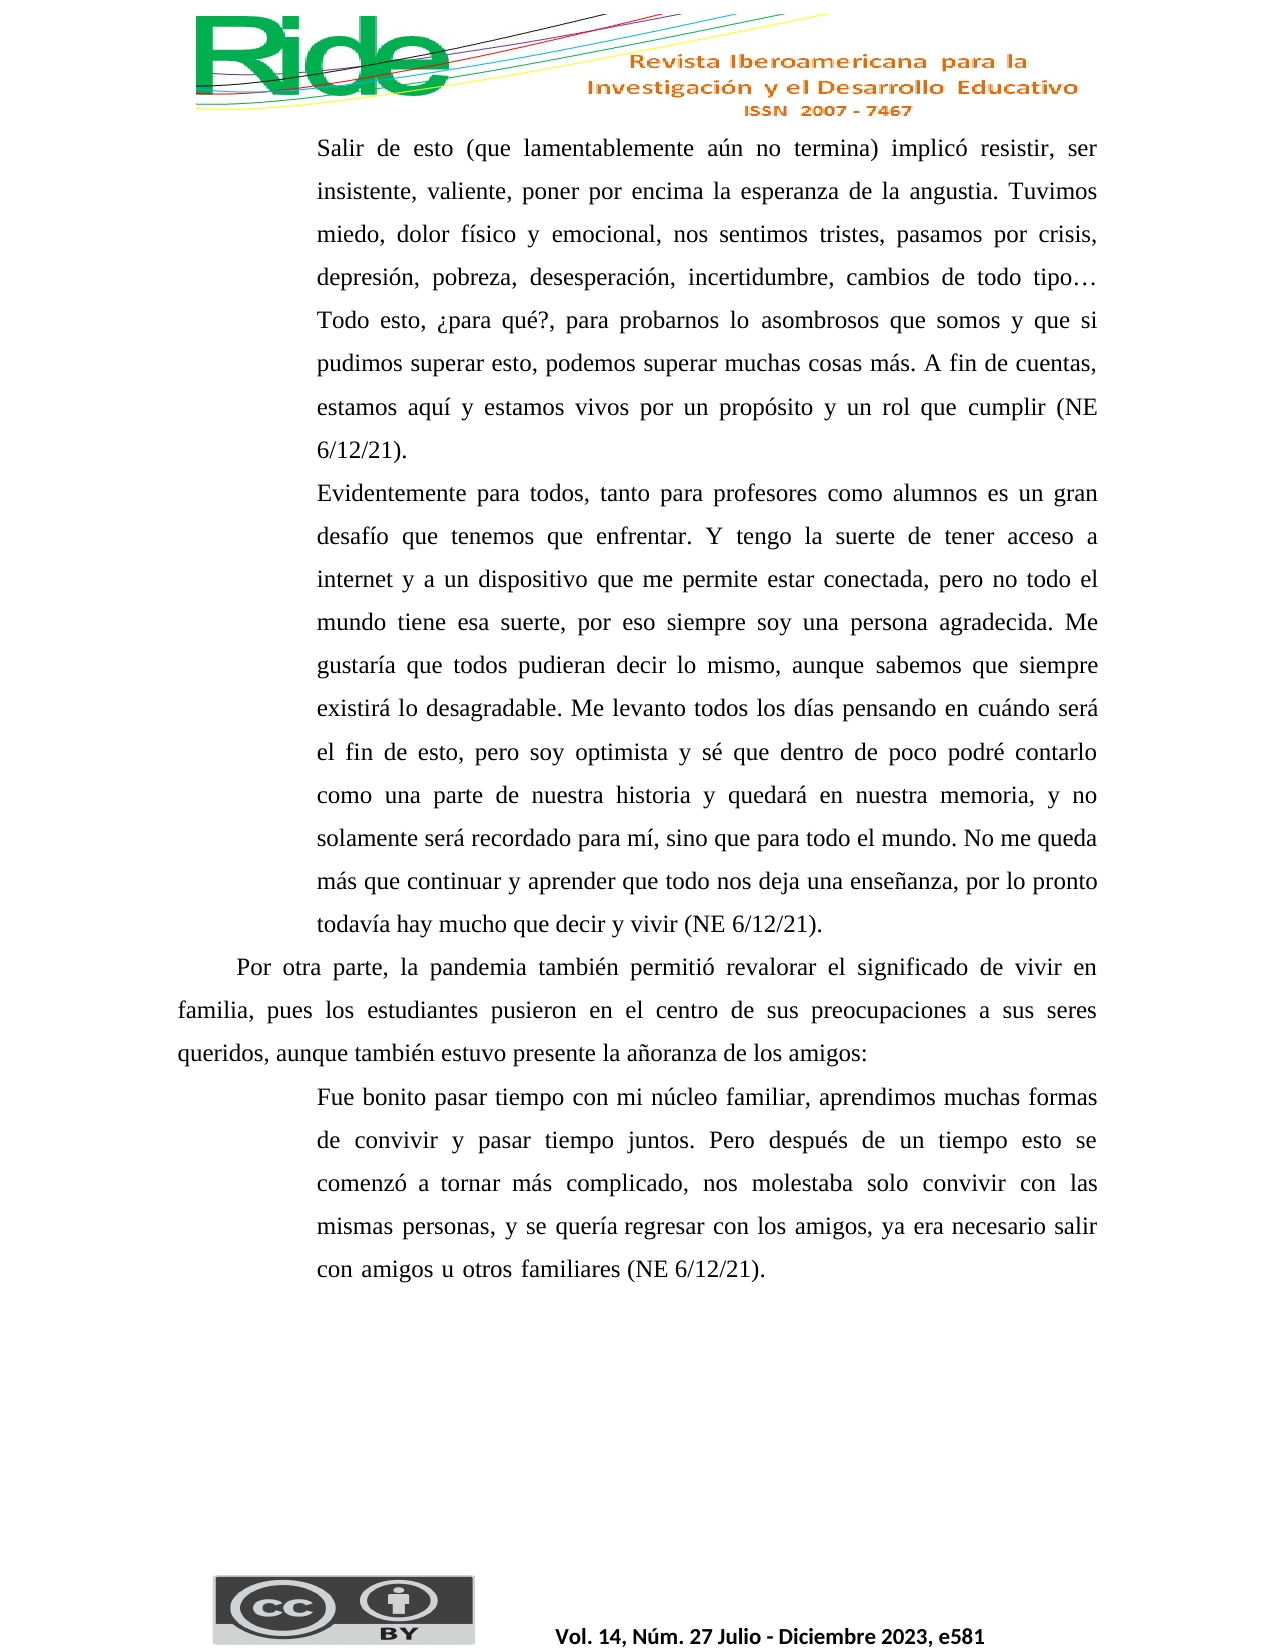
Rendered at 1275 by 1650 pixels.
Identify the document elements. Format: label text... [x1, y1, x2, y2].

text Fue bonito pasar tiempo con mi núcleo familiar, aprendimos muchas formas de convivir y pasar tiempo juntos. Pero después de un tiempo esto se comenzó a tornar más complicado, nos molestaba solo convivir con las mismas personas, y se quería regresar con los amigos, ya era necesario salir con amigos u otros familiares (NE 6/12/21). [317, 1082, 1098, 1283]
text Salir de esto (que lamentablemente aún no termina) implicó resistir, ser insistente, valiente, poner por encima la esperanza de la angustia. Tuvimos miedo, dolor físico y emocional, nos sentimos tristes, pasamos por crisis, depresión, pobreza, desesperación, incertidumbre, cambios de todo tipo… Todo esto, ¿para qué?, para probarnos lo asombrosos que somos y que si pudimos superar esto, podemos superar muchas cosas más. A fin de cuentas, estamos aquí y estamos vivos por un propósito y un rol que cumplir (NE 6/12/21). [317, 133, 1098, 463]
text Evidentemente para todos, tanto para profesores como alumnos es un gran desafío que tenemos que enfrentar. Y tengo la suerte de tener acceso a internet y a un dispositivo que me permite estar conectada, pero no todo el mundo tiene esa suerte, por eso siempre soy una persona agradecida. Me gustaría que todos pudieran decir lo mismo, aunque sabemos que siempre existirá lo desagradable. Me levanto todos los días pensando en cuándo será el fin de esto, pero soy optimista y sé que dentro de poco podré contarlo como una parte de nuestra historia y quedará en nuestra memoria, y no solamente será recordado para mí, sino que para todo el mundo. No me queda más que continuar y aprender que todo nos deja una enseñanza, por lo pronto todavía hay mucho que decir y vivir (NE 6/12/21). [317, 478, 1098, 938]
picture [212, 1575, 476, 1645]
text Por otra parte, la pandemia también permitió revalorar el significado de vivir en familia, pues los estudiantes pusieron en el centro de sus preocupaciones a sus seres queridos, aunque también estuvo presente la añoranza de los amigos: [177, 952, 1098, 1067]
picture [195, 14, 1082, 119]
